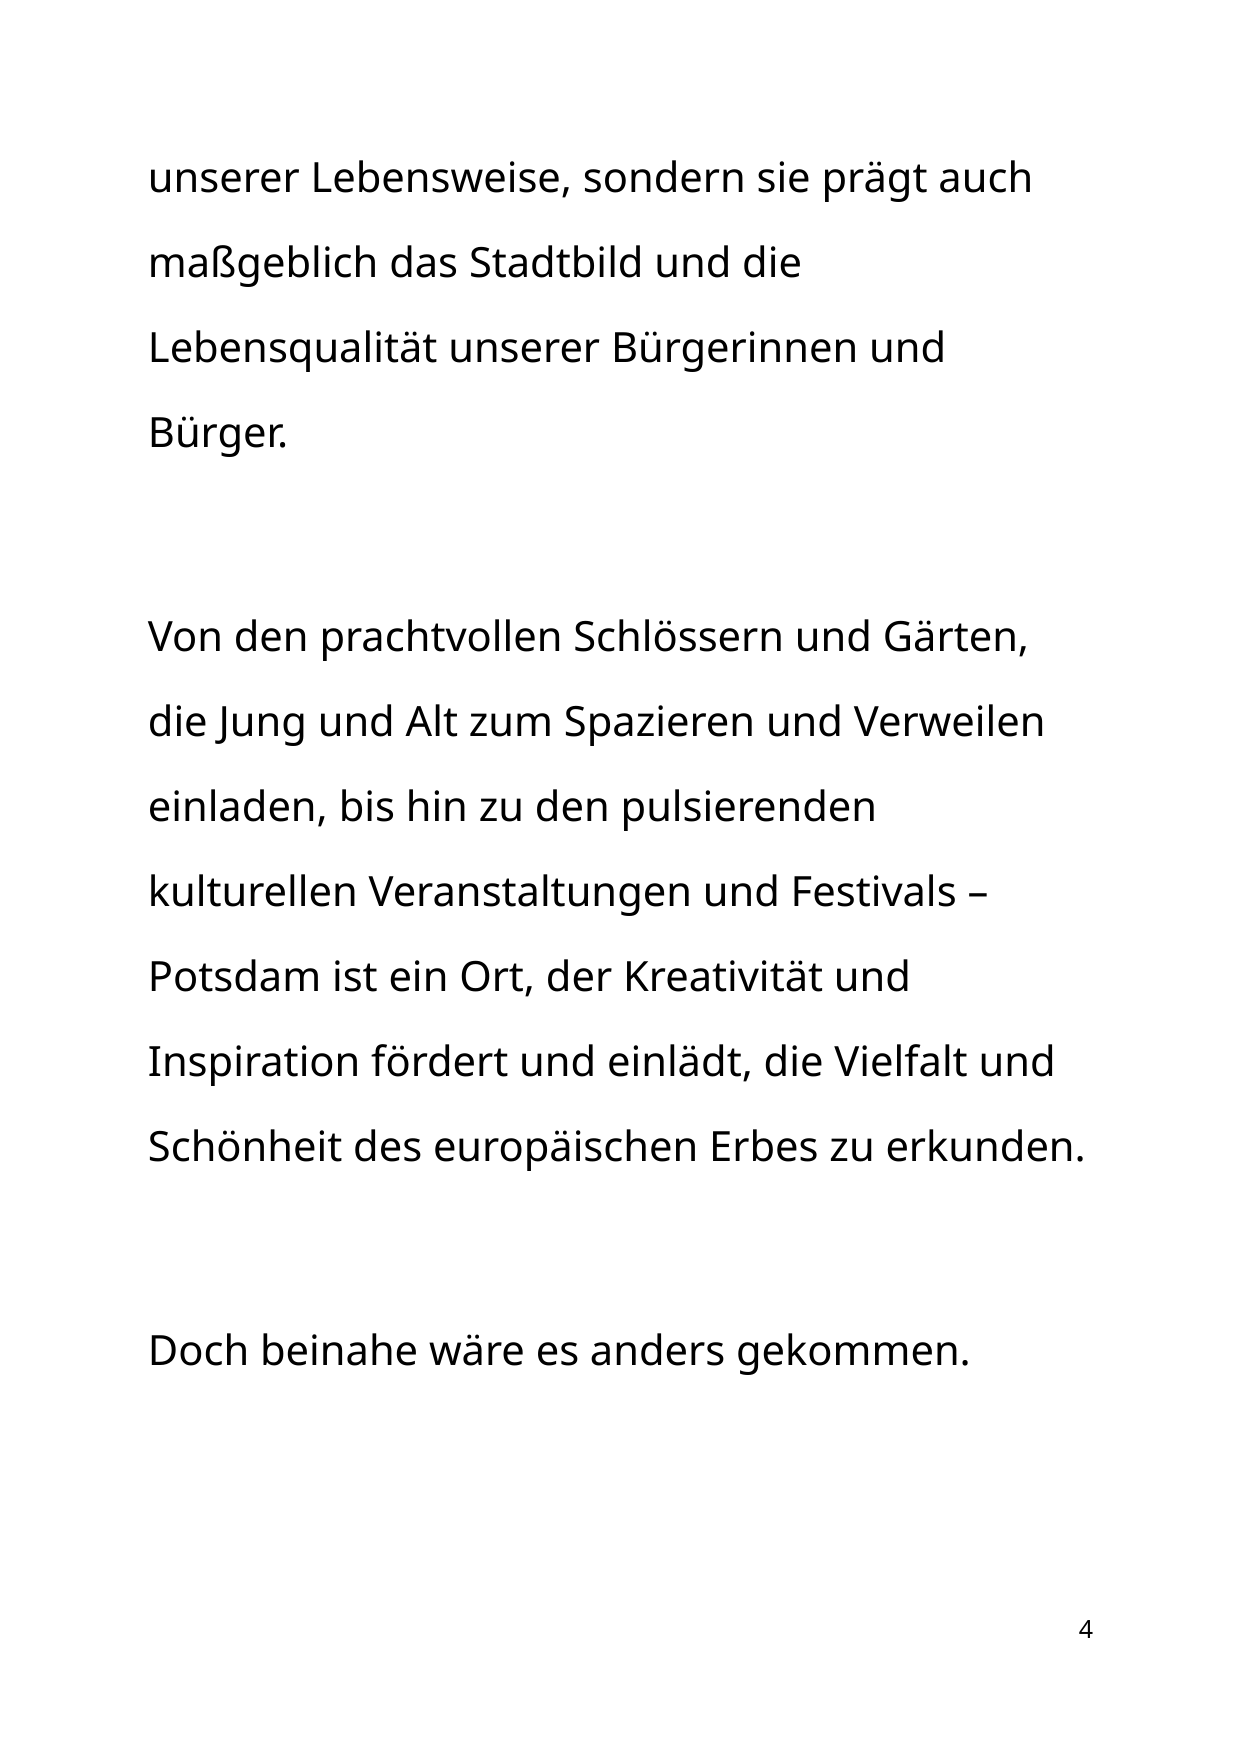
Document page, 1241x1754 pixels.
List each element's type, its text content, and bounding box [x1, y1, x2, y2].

text Doch beinahe wäre es anders gekommen. [148, 1321, 1093, 1377]
text Von den prachtvollen Schlössern und Gärten, die Jung und Alt zum Spazieren und Verweilen einladen, bis hin zu den pulsierenden kulturellen Veranstaltungen und Festivals – Potsdam ist ein Ort, der Kreativität und Inspiration fördert und einlädt, die Vielfalt und Schönheit des europäischen Erbes zu erkunden. [148, 606, 1093, 1174]
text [148, 148, 1093, 460]
